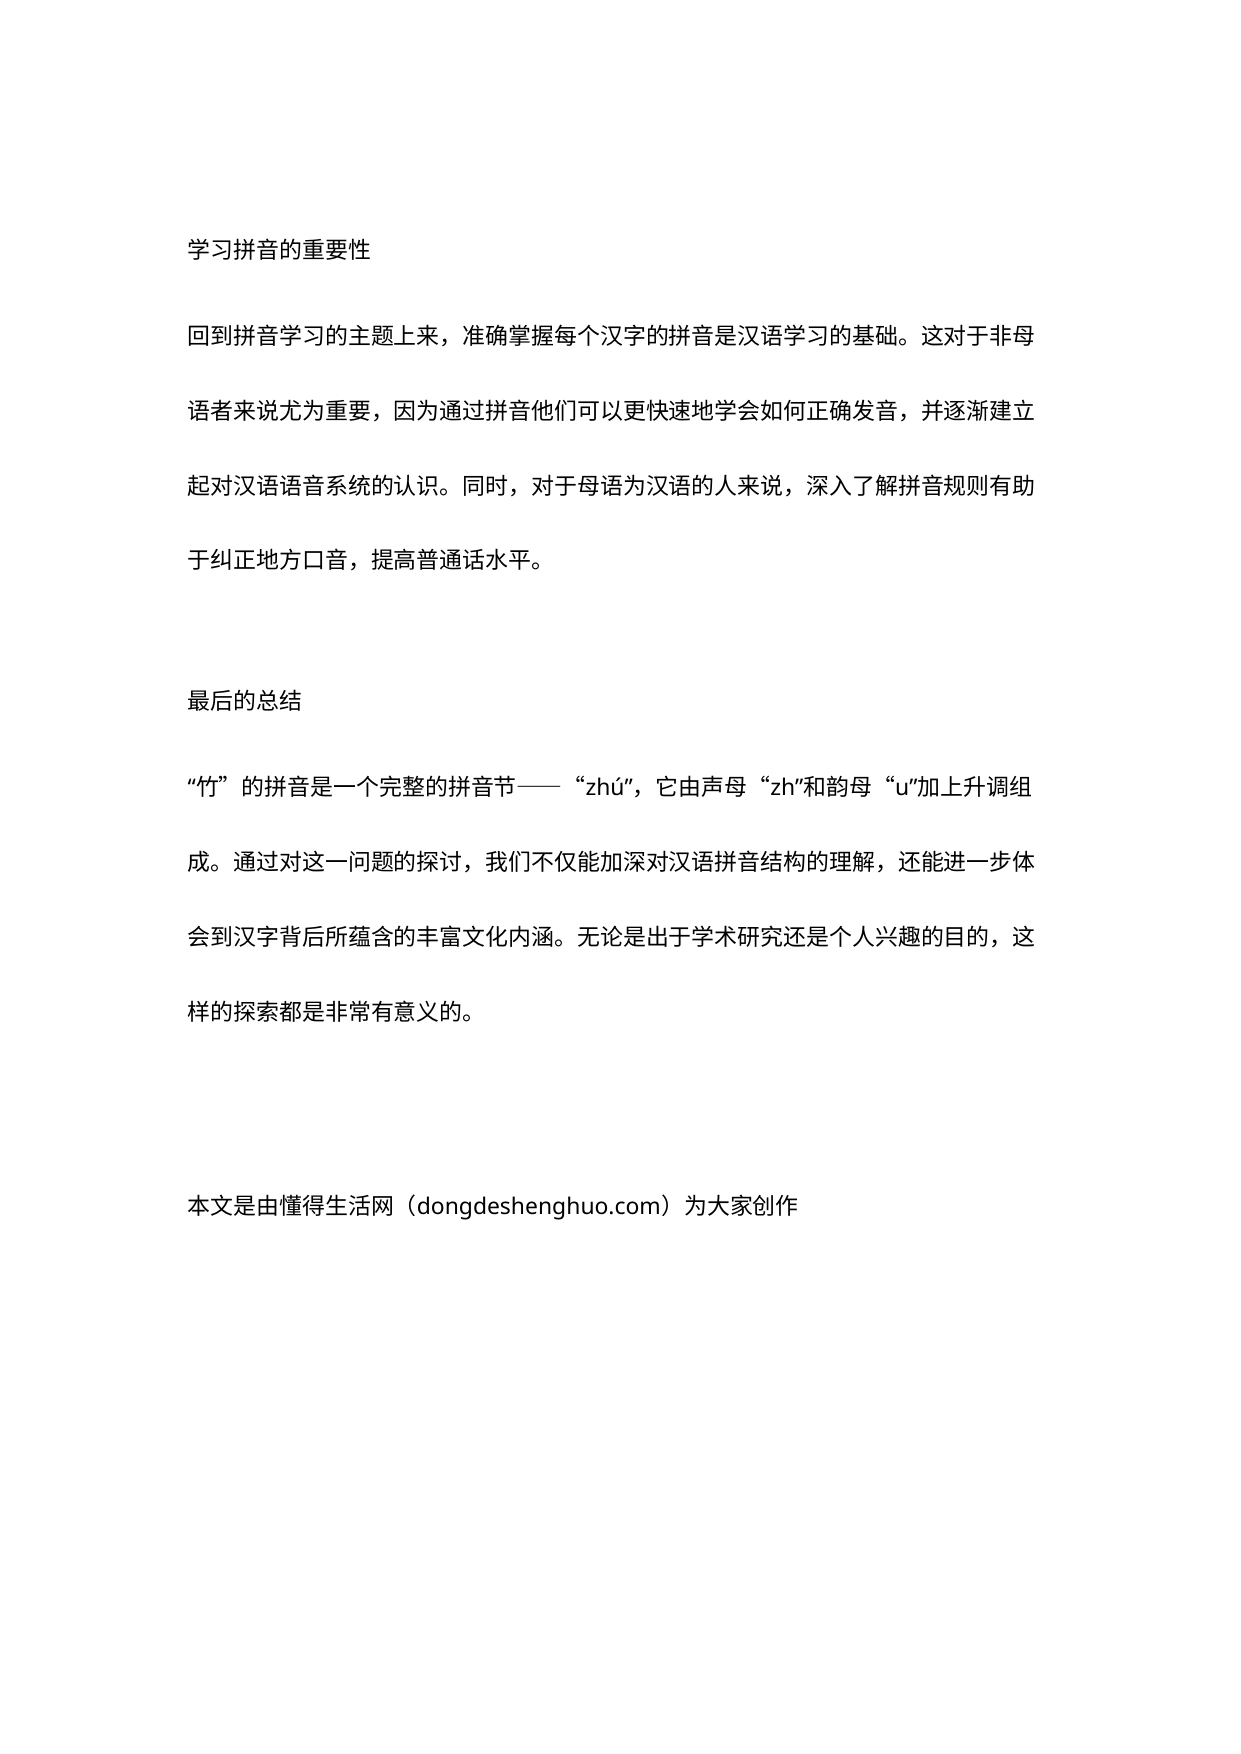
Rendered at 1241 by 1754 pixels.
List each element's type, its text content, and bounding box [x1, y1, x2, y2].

text “竹”的拼音是一个完整的拼音节——“zhú”，它由声母“zh”和韵母“u”加上升调组成。通过对这一问题的探讨，我们不仅能加深对汉语拼音结构的理解，还能进一步体会到汉字背后所蕴含的丰富文化内涵。无论是出于学术研究还是个人兴趣的目的，这样的探索都是非常有意义的。 [187, 753, 1053, 1042]
text 本文是由懂得生活网（dongdeshenghuo.com）为大家创作 [187, 1172, 1053, 1237]
text 学习拼音的重要性 [187, 216, 1053, 281]
text 最后的总结 [187, 667, 1053, 732]
text 回到拼音学习的主题上来，准确掌握每个汉字的拼音是汉语学习的基础。这对于非母语者来说尤为重要，因为通过拼音他们可以更快速地学会如何正确发音，并逐渐建立起对汉语语音系统的认识。同时，对于母语为汉语的人来说，深入了解拼音规则有助于纠正地方口音，提高普通话水平。 [187, 302, 1053, 591]
